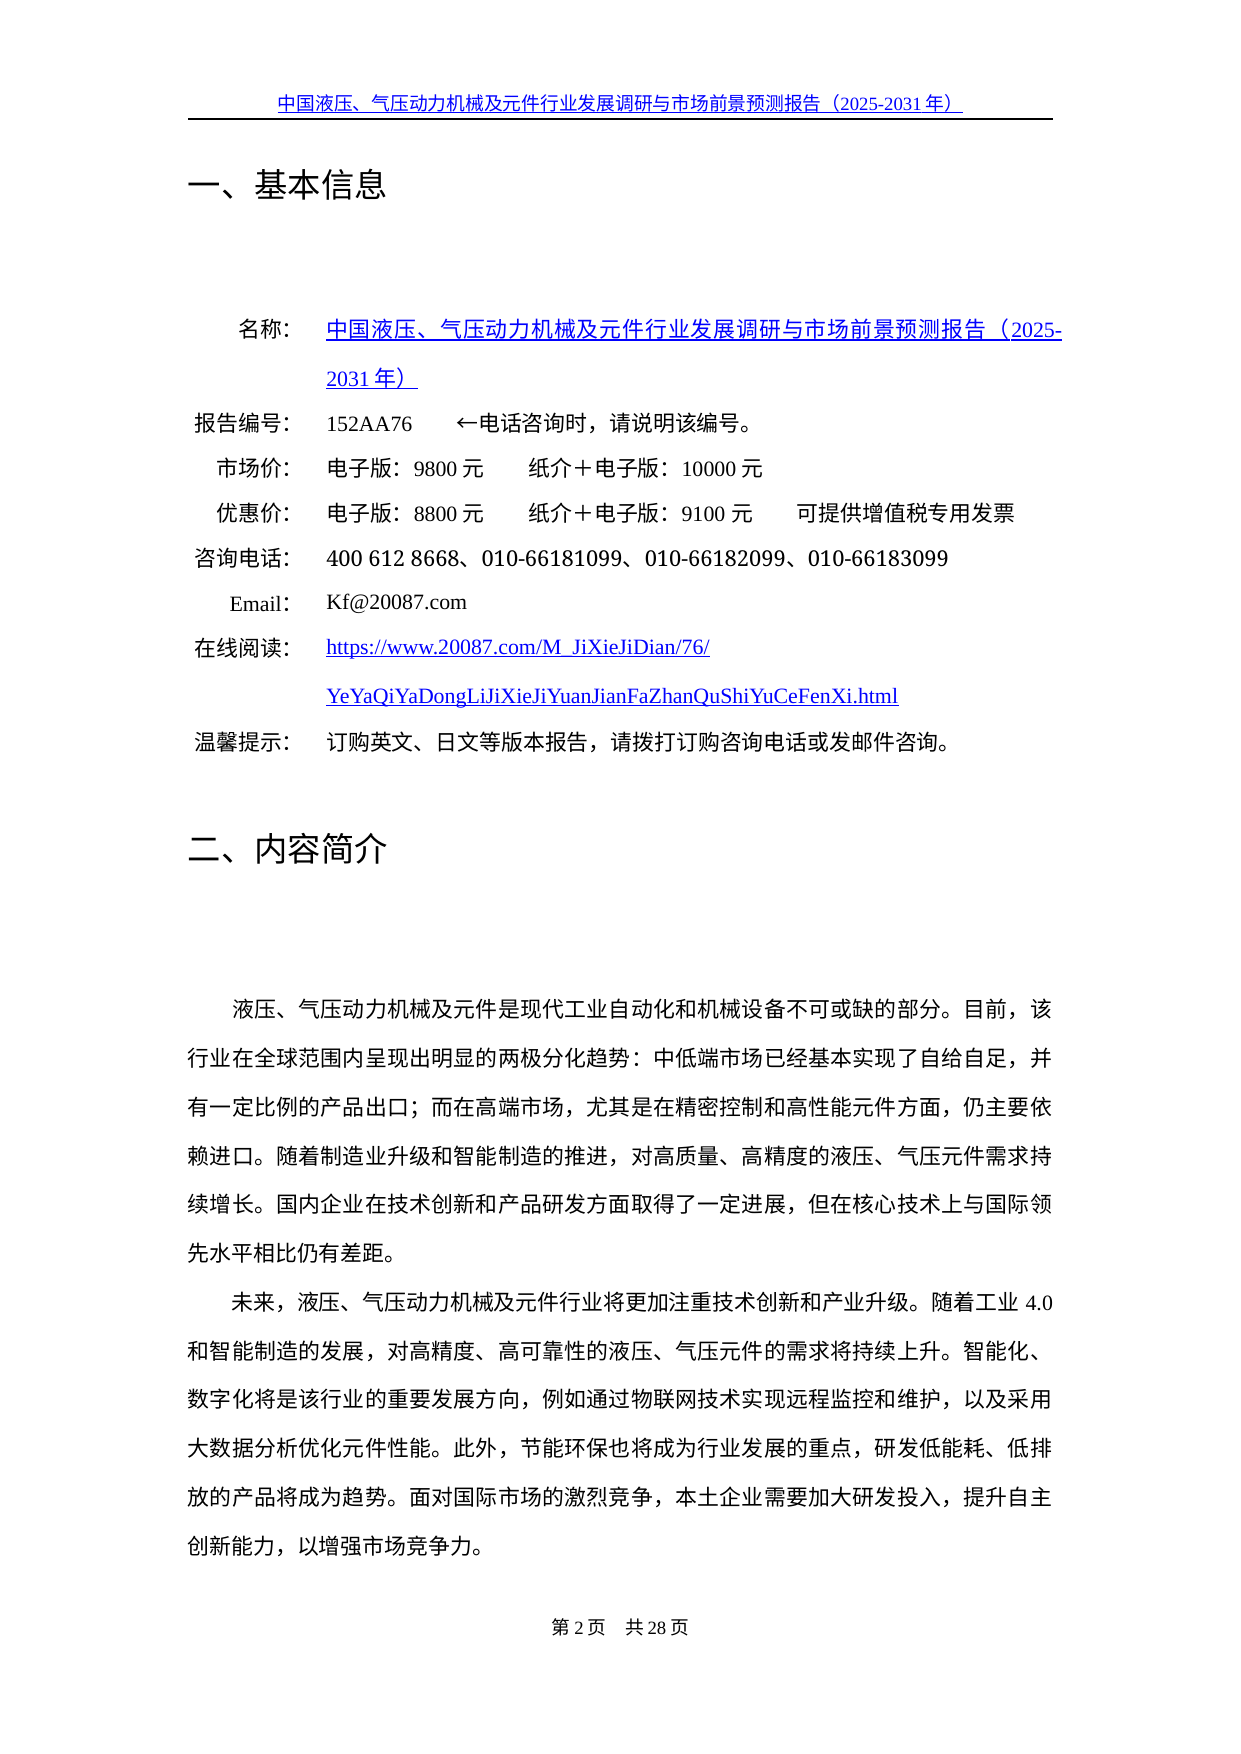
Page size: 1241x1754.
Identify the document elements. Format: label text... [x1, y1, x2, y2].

table_cell [315, 630, 1073, 724]
table_cell 温馨提示： [167, 724, 315, 769]
table_cell 电子版：8800 元 纸介＋电子版：9100 元 可提供增值税专用发票 [315, 495, 1073, 540]
table_cell 优惠价： [167, 495, 315, 540]
table_cell 在线阅读： [167, 630, 315, 724]
table_header 中国液压、气压动力机械及元件行业发展调研与市场前景预测报告（2025-2031年） [315, 312, 1073, 405]
title 二、内容简介 [187, 814, 1053, 879]
table_cell 订购英文、日文等版本报告，请拨打订购咨询电话或发邮件咨询。 [315, 724, 1073, 769]
table_cell 市场价： [167, 450, 315, 495]
table_cell Email： [167, 585, 315, 630]
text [187, 992, 1053, 1561]
table_cell Kf@20087.com [315, 585, 1073, 630]
table_cell 电子版：9800 元 纸介＋电子版：10000 元 [315, 450, 1073, 495]
table_cell 咨询电话： [167, 540, 315, 585]
table_header 名称： [167, 312, 315, 405]
table_cell 400 612 8668、010-66181099、010-66182099、010-66183099 [315, 540, 1073, 585]
title 一、基本信息 [187, 150, 1053, 215]
table_cell 152AA76 ←电话咨询时，请说明该编号。 [315, 405, 1073, 450]
table_cell 报告编号： [167, 405, 315, 450]
